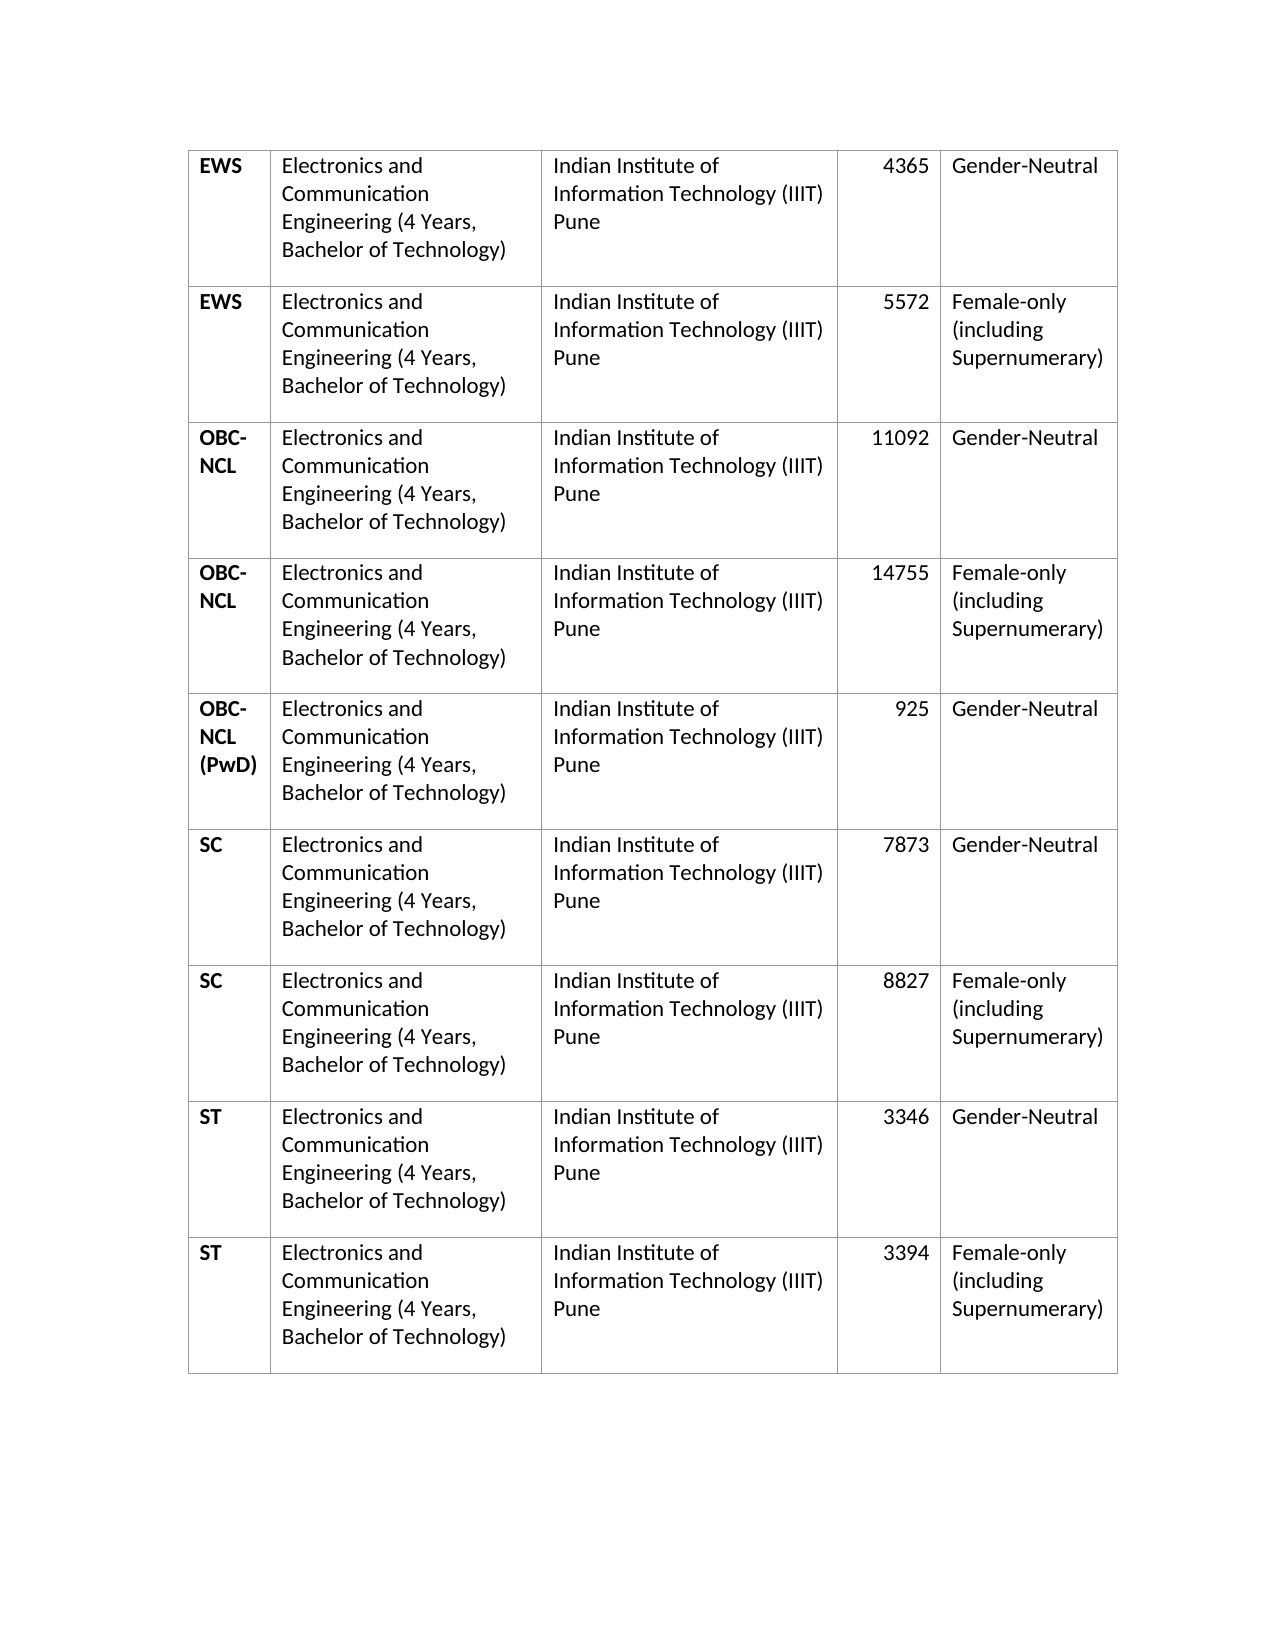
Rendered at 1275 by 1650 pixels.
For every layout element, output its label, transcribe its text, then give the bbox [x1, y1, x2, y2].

table_cell Female-only (including Supernumerary) [941, 966, 1117, 1101]
table_cell Electronics and Communication Engineering (4 Years, Bachelor of Technology) [271, 559, 541, 693]
table_cell Gender-Neutral [941, 694, 1117, 829]
table_cell 4365 [838, 151, 940, 286]
table_cell Electronics and Communication Engineering (4 Years, Bachelor of Technology) [271, 830, 541, 965]
table_cell Indian Institute of Information Technology (IIIT) Pune [542, 966, 837, 1101]
table_cell 5572 [838, 287, 940, 422]
table_cell SC [189, 966, 270, 1101]
table_cell ST [189, 1102, 270, 1237]
table_cell Female-only (including Supernumerary) [941, 287, 1117, 422]
table_cell Indian Institute of Information Technology (IIIT) Pune [542, 1238, 837, 1372]
table_cell Gender-Neutral [941, 830, 1117, 965]
table_cell 14755 [838, 559, 940, 693]
table_cell Gender-Neutral [941, 1102, 1117, 1237]
table_cell Indian Institute of Information Technology (IIIT) Pune [542, 559, 837, 693]
table_cell OBC-NCL [189, 559, 270, 693]
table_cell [542, 151, 837, 286]
table_cell Gender-Neutral [941, 151, 1117, 286]
table_cell Electronics and Communication Engineering (4 Years, Bachelor of Technology) [271, 694, 541, 829]
table_cell 8827 [838, 966, 940, 1101]
table_cell Electronics and Communication Engineering (4 Years, Bachelor of Technology) [271, 1238, 541, 1372]
table_cell Female-only (including Supernumerary) [941, 1238, 1117, 1372]
table_cell 11092 [838, 423, 940, 557]
table_cell Indian Institute of Information Technology (IIIT) Pune [542, 423, 837, 557]
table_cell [271, 151, 541, 286]
table_cell OBC-NCL (PwD) [189, 694, 270, 829]
table_cell SC [189, 830, 270, 965]
table_cell ST [189, 1238, 270, 1372]
table_cell Indian Institute of Information Technology (IIIT) Pune [542, 830, 837, 965]
table_cell 3394 [838, 1238, 940, 1372]
table_cell Indian Institute of Information Technology (IIIT) Pune [542, 694, 837, 829]
table_cell Female-only (including Supernumerary) [941, 559, 1117, 693]
table_cell Electronics and Communication Engineering (4 Years, Bachelor of Technology) [271, 1102, 541, 1237]
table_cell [542, 287, 837, 422]
table_cell Electronics and Communication Engineering (4 Years, Bachelor of Technology) [271, 423, 541, 557]
table_cell Indian Institute of Information Technology (IIIT) Pune [542, 1102, 837, 1237]
table_cell Gender-Neutral [941, 423, 1117, 557]
table_cell 925 [838, 694, 940, 829]
table_cell OBC-NCL [189, 423, 270, 557]
table_cell EWS [189, 151, 270, 286]
table_cell 7873 [838, 830, 940, 965]
table_cell EWS [189, 287, 270, 422]
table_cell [271, 287, 541, 422]
table_cell 3346 [838, 1102, 940, 1237]
table_cell Electronics and Communication Engineering (4 Years, Bachelor of Technology) [271, 966, 541, 1101]
